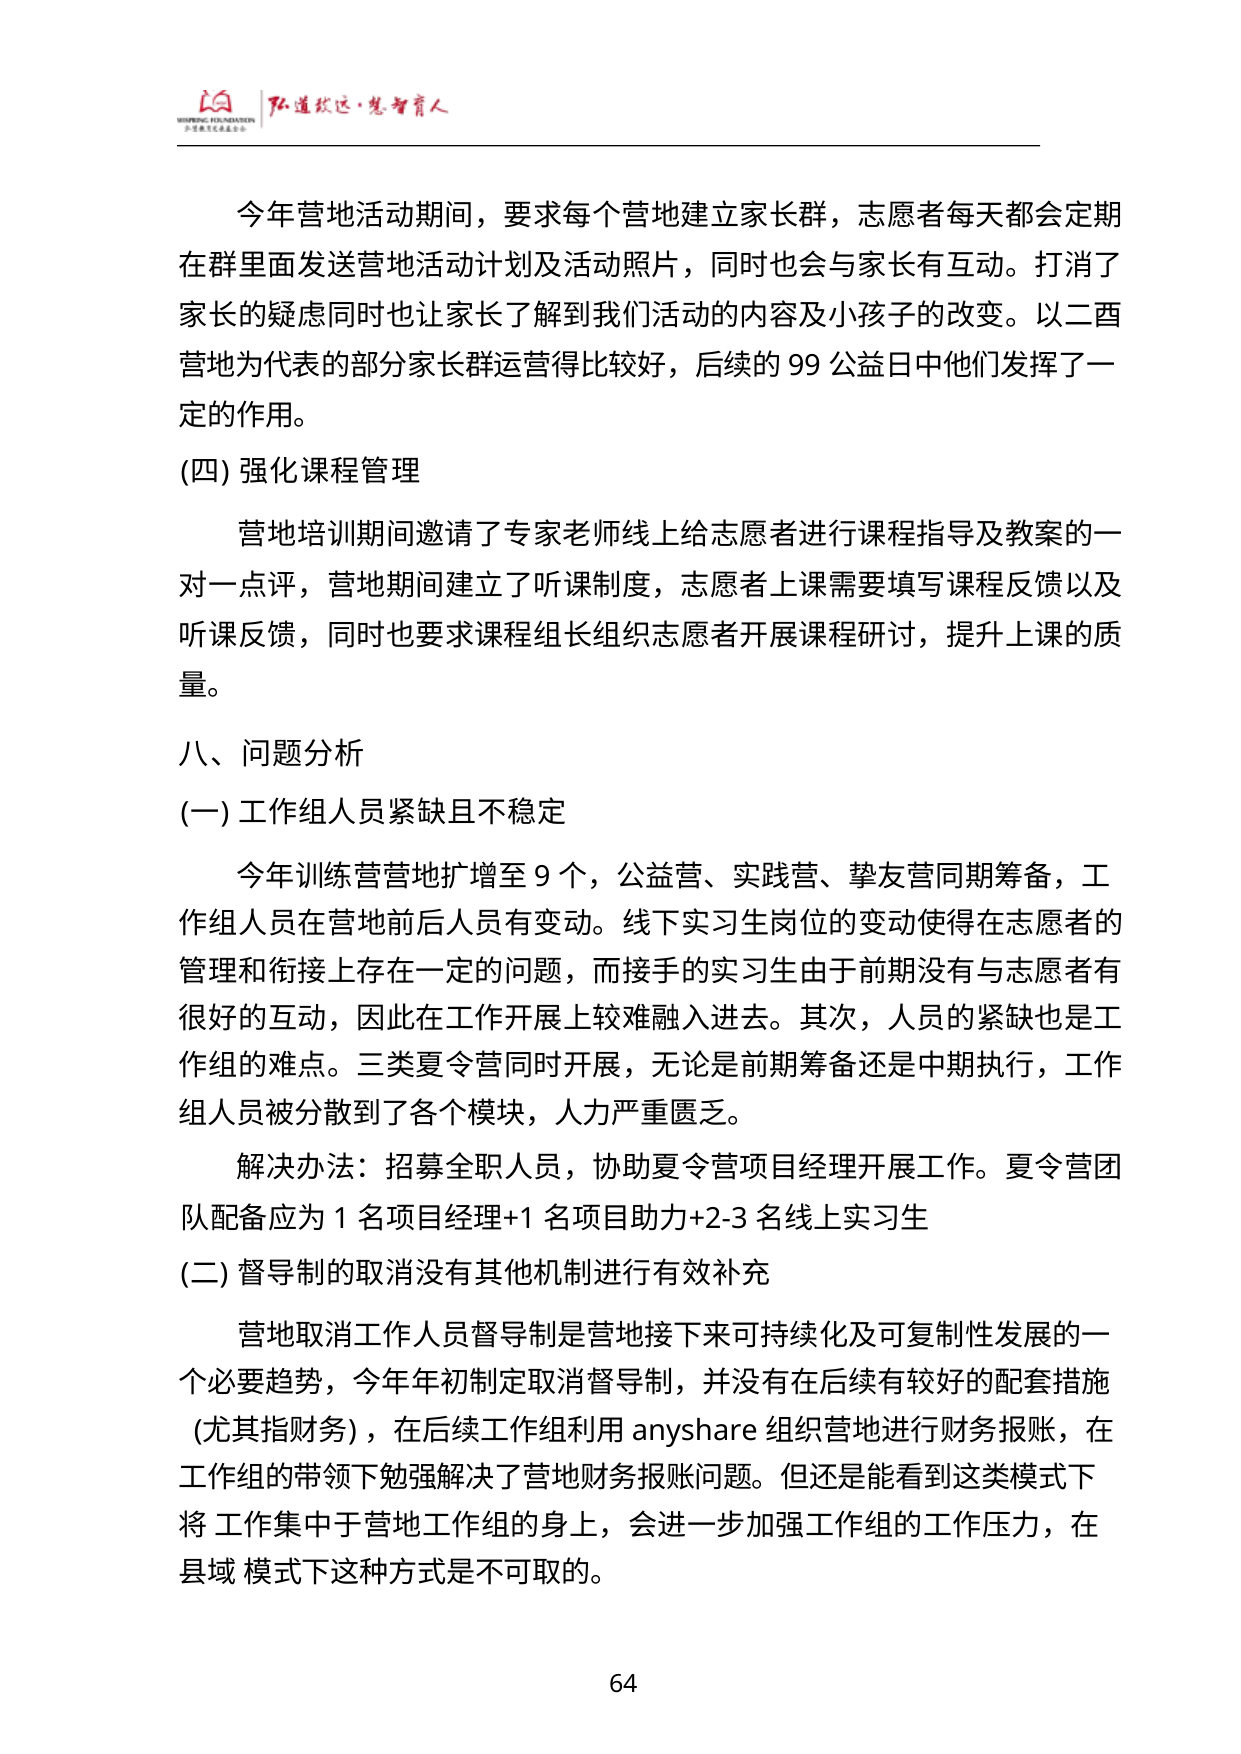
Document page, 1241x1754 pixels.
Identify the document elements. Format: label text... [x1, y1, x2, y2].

text (一) 工作组人员紧缺且不稳定 [180, 791, 1124, 830]
text 营地取消工作人员督导制是营地接下来可持续化及可复制性发展的一 个必要趋势，今年年初制定取消督导制，并没有在后续有较好的配套措施 (尤其指财务) ，在后续工作组利用anyshare 组织营地进行财务报账，在 工作组的带领下勉强解决了营地财务报账问题。但还是能看到这类模式下将 工作集中于营地工作组的身上，会进一步加强工作组的工作压力，在县域 模式下这种方式是不可取的。 [178, 1312, 1124, 1591]
text (四) 强化课程管理 [180, 450, 1124, 489]
text 今年训练营营地扩增至 9 个，公益营、实践营、挚友营同期筹备，工 作组人员在营地前后人员有变动。线下实习生岗位的变动使得在志愿者的 管理和衔接上存在一定的问题，而接手的实习生由于前期没有与志愿者有 很好的互动，因此在工作开展上较难融入进去。其次，人员的紧缺也是工 作组的难点。三类夏令营同时开展，无论是前期筹备还是中期执行，工作 组人员被分散到了各个模块，人力严重匮乏。 [178, 853, 1123, 1132]
picture [177, 90, 449, 132]
text 营地培训期间邀请了专家老师线上给志愿者进行课程指导及教案的一 对一点评，营地期间建立了听课制度，志愿者上课需要填写课程反馈以及 听课反馈，同时也要求课程组长组织志愿者开展课程研讨，提升上课的质 量。 [178, 511, 1123, 704]
text 八、问题分析 [179, 731, 1124, 773]
text (二) 督导制的取消没有其他机制进行有效补充 [180, 1252, 1124, 1291]
text 解决办法：招募全职人员，协助夏令营项目经理开展工作。夏令营团 队配备应为 1 名项目经理+1 名项目助力+2-3 名线上实习生 [181, 1143, 1123, 1237]
text 今年营地活动期间，要求每个营地建立家长群，志愿者每天都会定期 在群里面发送营地活动计划及活动照片，同时也会与家长有互动。打消了 家长的疑虑同时也让家长了解到我们活动的内容及小孩子的改变。以二酉 营地为代表的部分家长群运营得比较好，后续的 99 公益日中他们发挥了一 定的作用。 [178, 192, 1124, 434]
